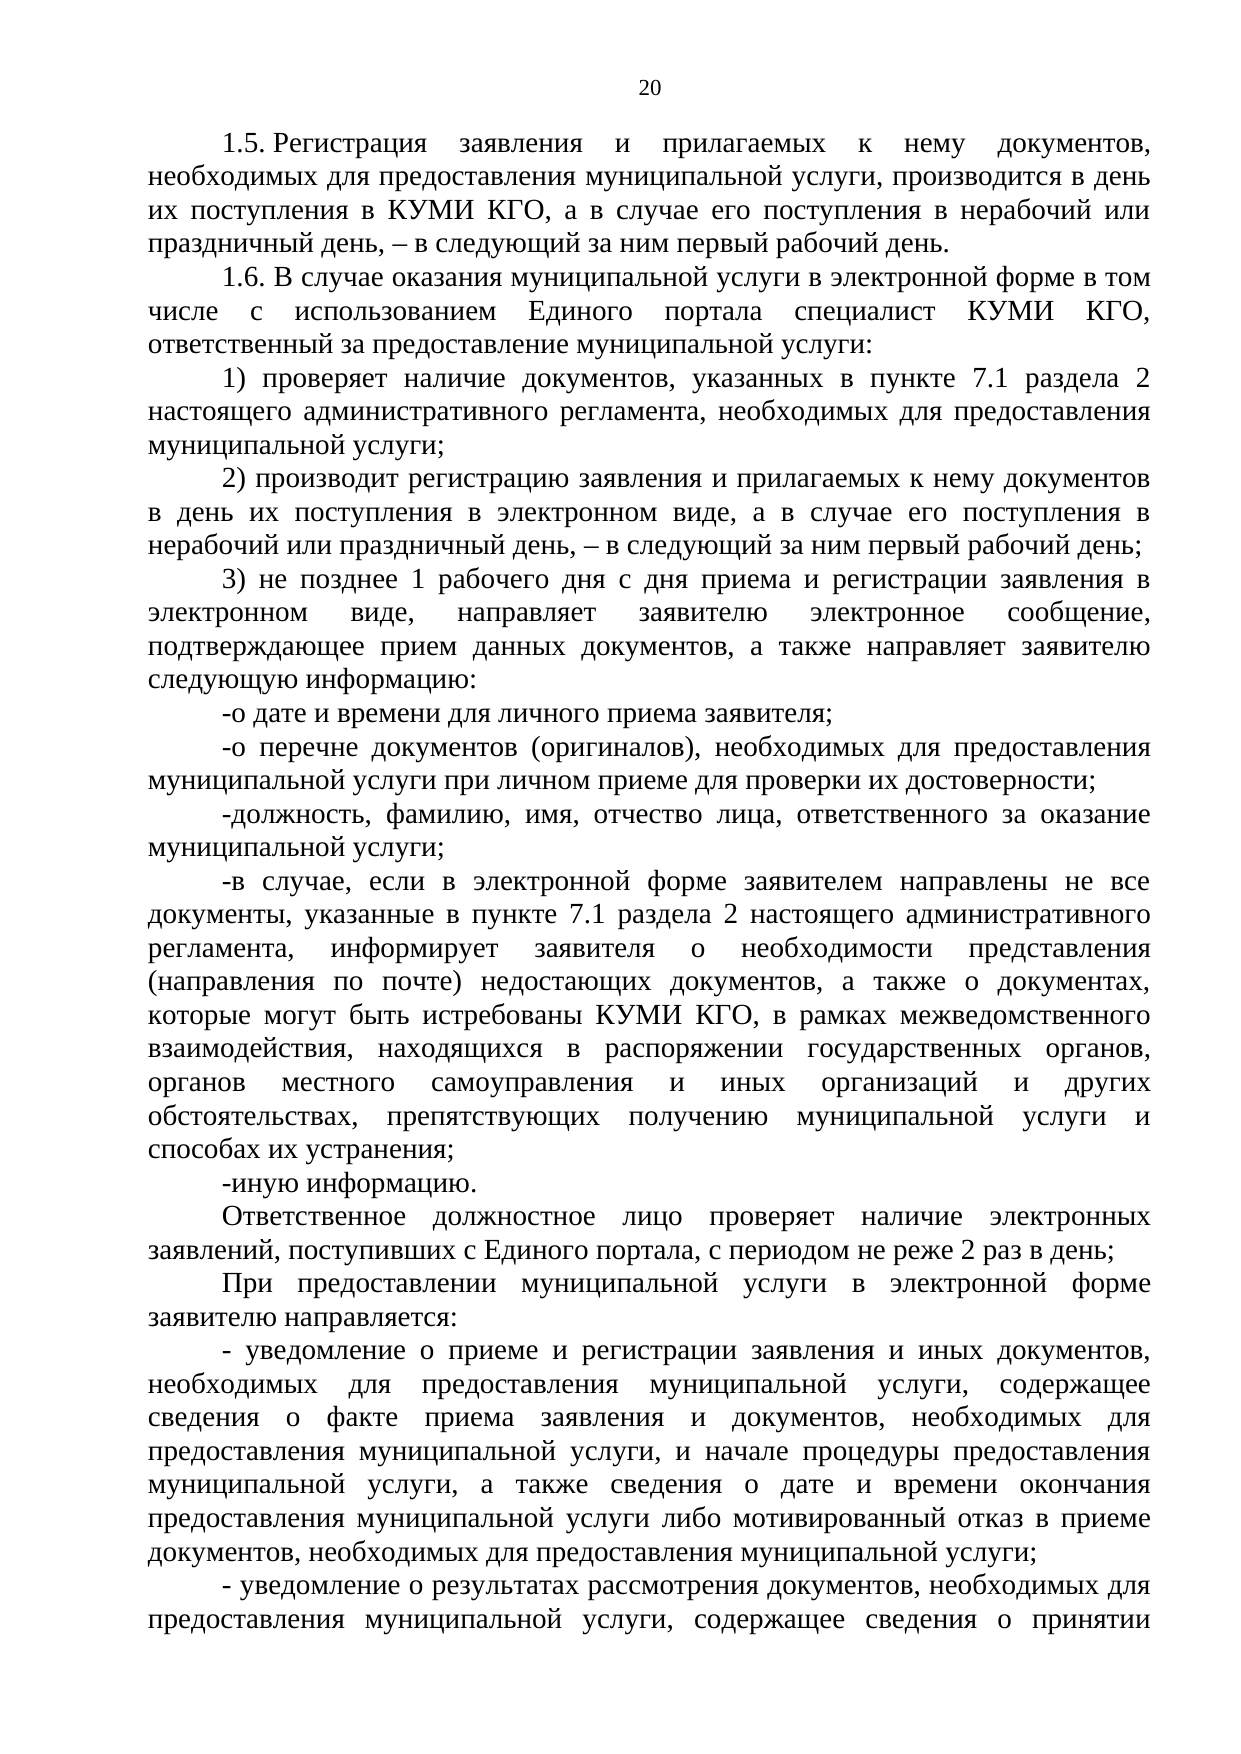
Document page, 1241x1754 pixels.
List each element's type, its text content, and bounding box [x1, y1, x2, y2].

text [148, 1567, 1152, 1634]
text -о дате и времени для личного приема заявителя; [148, 695, 1152, 729]
text 1.6. В случае оказания муниципальной услуги в электронной форме в том числе с использованием Единого портала специалист КУМИ КГО, ответственный за предоставление муниципальной услуги: [148, 259, 1152, 360]
text При предоставлении муниципальной услуги в электронной форме заявителю направляется: [148, 1265, 1152, 1332]
text 2) производит регистрацию заявления и прилагаемых к нему документов в день их поступления в электронном виде, а в случае его поступления в нерабочий или праздничный день, – в следующий за ним первый рабочий день; [148, 460, 1152, 561]
text -иную информацию. [148, 1165, 1152, 1198]
text 1) проверяет наличие документов, указанных в пункте 7.1 раздела 2 настоящего административного регламента, необходимых для предоставления муниципальной услуги; [148, 360, 1152, 460]
text -в случае, если в электронной форме заявителем направлены не все документы, указанные в пункте 7.1 раздела 2 настоящего административного регламента, информирует заявителя о необходимости представления (направления по почте) недостающих документов, а также о документах, которые могут быть истребованы КУМИ КГО, в рамках межведомственного взаимодействия, находящихся в распоряжении государственных органов, органов местного самоуправления и иных организаций и других обстоятельствах, препятствующих получению муниципальной услуги и способах их устранения; [148, 863, 1152, 1165]
text 3) не позднее 1 рабочего дня с дня приема и регистрации заявления в электронном виде, направляет заявителю электронное сообщение, подтверждающее прием данных документов, а также направляет заявителю следующую информацию: [148, 561, 1152, 695]
text Ответственное должностное лицо проверяет наличие электронных заявлений, поступивших с Единого портала, с периодом не реже 2 раз в день; [148, 1198, 1152, 1265]
text 1.5. Регистрация заявления и прилагаемых к нему документов, необходимых для предоставления муниципальной услуги, производится в день их поступления в КУМИ КГО, а в случае его поступления в нерабочий или праздничный день, – в следующий за ним первый рабочий день. [148, 125, 1152, 259]
text -должность, фамилию, имя, отчество лица, ответственного за оказание муниципальной услуги; [148, 796, 1152, 863]
text - уведомление о приеме и регистрации заявления и иных документов, необходимых для предоставления муниципальной услуги, содержащее сведения о факте приема заявления и документов, необходимых для предоставления муниципальной услуги, и начале процедуры предоставления муниципальной услуги, а также сведения о дате и времени окончания предоставления муниципальной услуги либо мотивированный отказ в приеме документов, необходимых для предоставления муниципальной услуги; [148, 1332, 1152, 1567]
text -о перечне документов (оригиналов), необходимых для предоставления муниципальной услуги при личном приеме для проверки их достоверности; [148, 729, 1152, 796]
